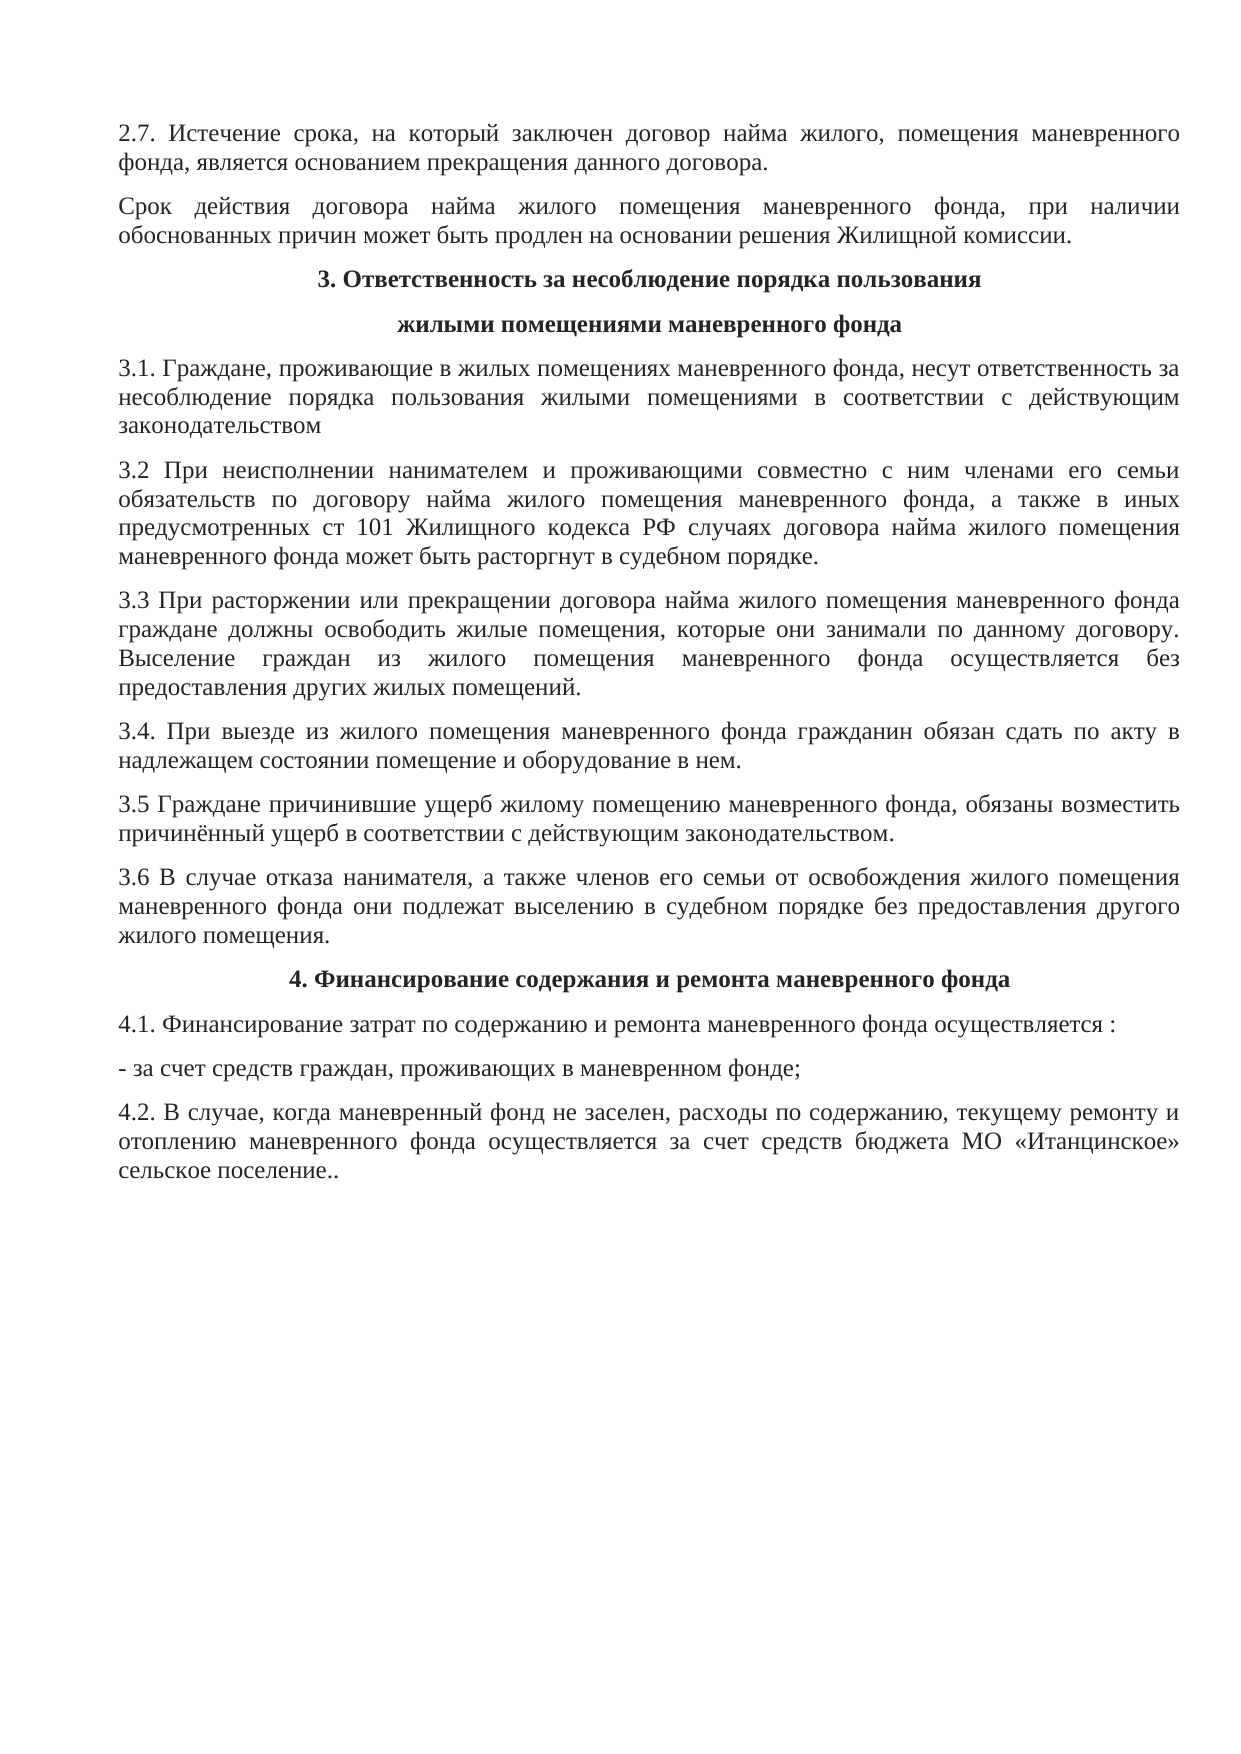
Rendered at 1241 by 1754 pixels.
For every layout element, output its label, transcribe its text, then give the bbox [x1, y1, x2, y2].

text Срок действия договора найма жилого помещения маневренного фонда, при наличии обоснованных причин может быть продлен на основании решения Жилищной комиссии. [118, 191, 1181, 249]
text жилыми помещениями маневренного фонда [118, 309, 1181, 337]
text 3. Ответственность за несоблюдение порядка пользования [118, 264, 1181, 293]
text 4. Финансирование содержания и ремонта маневренного фонда [118, 964, 1181, 993]
text 4.2. В случае, когда маневренный фонд не заселен, расходы по содержанию, текущему ремонту и отоплению маневренного фонда осуществляется за счет средств бюджета МО «Итанцинское» сельское поселение.. [118, 1097, 1181, 1184]
text 3.5 Граждане причинившие ущерб жилому помещению маневренного фонда, обязаны возместить причинённый ущерб в соответствии с действующим законодательством. [118, 789, 1181, 847]
text 3.2 При неисполнении нанимателем и проживающими совместно с ним членами его семьи обязательств по договору найма жилого помещения маневренного фонда, а также в иных предусмотренных ст 101 Жилищного кодекса РФ случаях договора найма жилого помещения маневренного фонда может быть расторгнут в судебном порядке. [118, 455, 1181, 570]
text 2.7. Истечение срока, на который заключен договор найма жилого, помещения маневренного фонда, является основанием прекращения данного договора. [118, 118, 1181, 176]
text - за счет средств граждан, проживающих в маневренном фонде; [118, 1053, 1181, 1082]
text 3.6 В случае отказа нанимателя, а также членов его семьи от освобождения жилого помещения маневренного фонда они подлежат выселению в судебном порядке без предоставления другого жилого помещения. [118, 862, 1181, 949]
text 4.1. Финансирование затрат по содержанию и ремонта маневренного фонда осуществляется : [118, 1009, 1181, 1037]
text 3.4. При выезде из жилого помещения маневренного фонда гражданин обязан сдать по акту в надлежащем состоянии помещение и оборудование в нем. [118, 716, 1181, 774]
text 3.1. Граждане, проживающие в жилых помещениях маневренного фонда, несут ответственность за несоблюдение порядка пользования жилыми помещениями в соответствии с действующим законодательством [118, 353, 1181, 439]
text 3.3 При расторжении или прекращении договора найма жилого помещения маневренного фонда граждане должны освободить жилые помещения, которые они занимали по данному договору. Выселение граждан из жилого помещения маневренного фонда осуществляется без предоставления других жилых помещений. [118, 586, 1181, 701]
